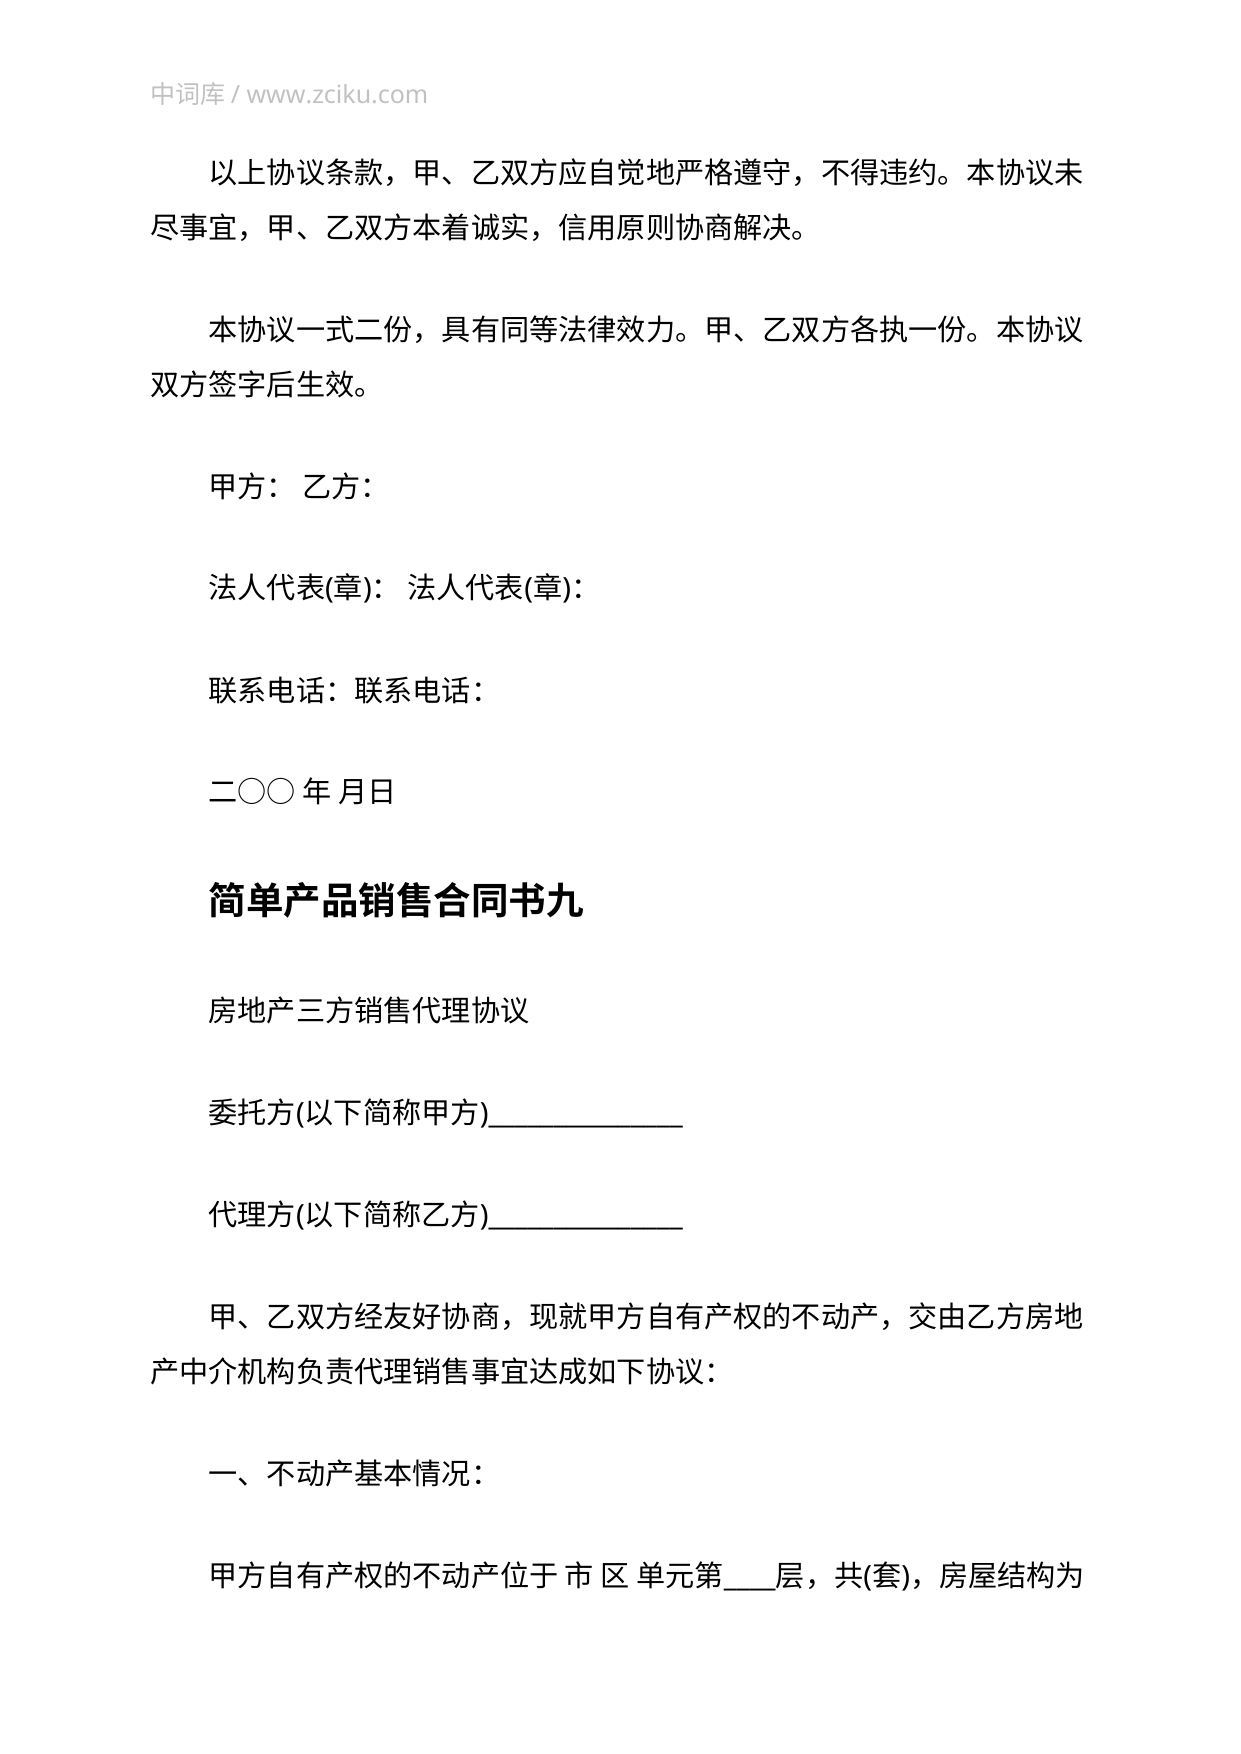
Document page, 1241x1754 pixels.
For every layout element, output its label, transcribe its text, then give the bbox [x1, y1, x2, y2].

text 委托方(以下简称甲方)_______________ [150, 1090, 1090, 1132]
text 甲、乙双方经友好协商，现就甲方自有产权的不动产，交由乙方房地产中介机构负责代理销售事宜达成如下协议： [150, 1294, 1090, 1391]
text 房地产三方销售代理协议 [150, 988, 1090, 1030]
text 二○○ 年 月日 [150, 769, 1090, 811]
text 一、不动产基本情况： [150, 1450, 1090, 1493]
text 本协议一式二份，具有同等法律效力。甲、乙双方各执一份。本协议双方签字后生效。 [150, 307, 1090, 404]
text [150, 1552, 1090, 1594]
text 法人代表(章)： 法人代表(章)： [150, 565, 1090, 607]
text 代理方(以下简称乙方)_______________ [150, 1192, 1090, 1234]
text 甲方： 乙方： [150, 463, 1090, 506]
text 简单产品销售合同书九 [150, 871, 1090, 925]
text 联系电话：联系电话： [150, 667, 1090, 709]
text 以上协议条款，甲、乙双方应自觉地严格遵守，不得违约。本协议未尽事宜，甲、乙双方本着诚实，信用原则协商解决。 [150, 150, 1090, 247]
